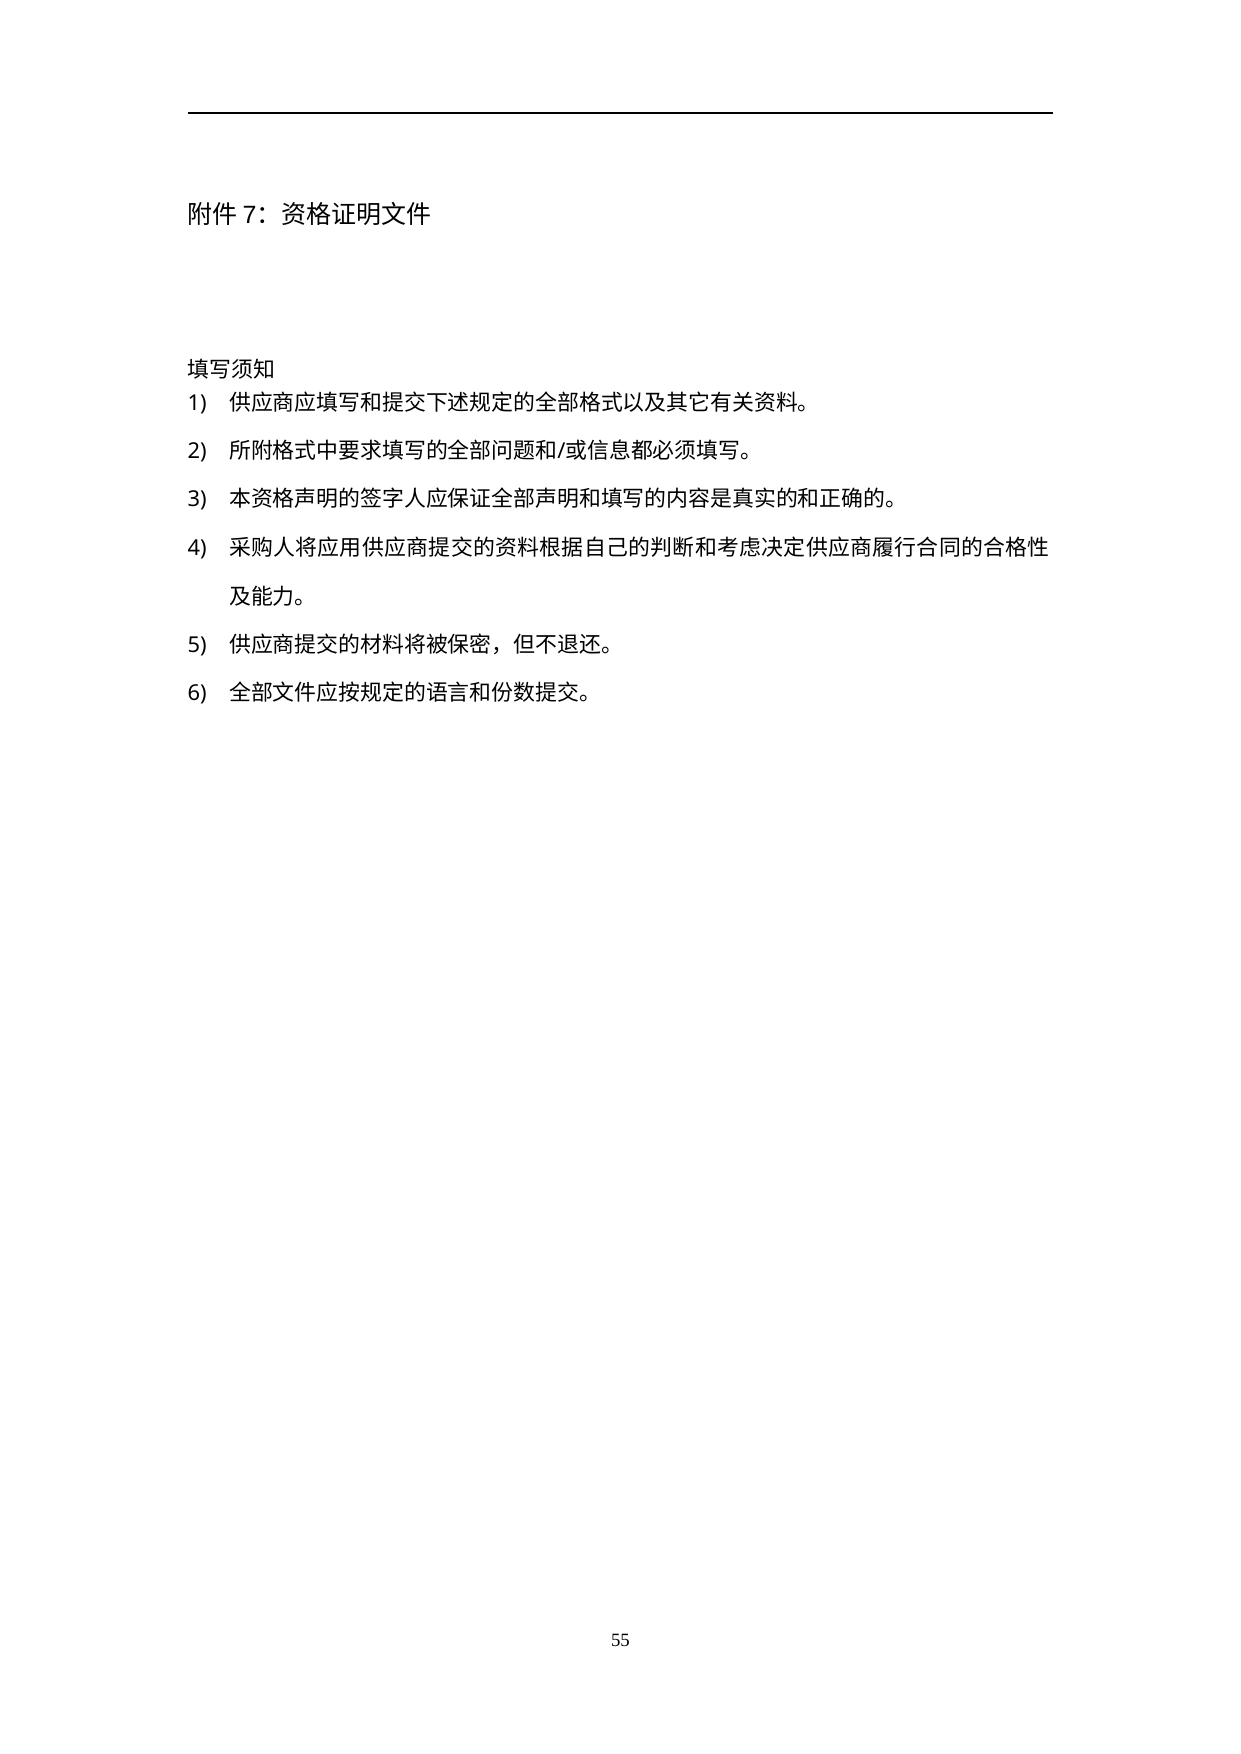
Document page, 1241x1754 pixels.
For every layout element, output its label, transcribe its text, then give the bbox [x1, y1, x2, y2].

list 供应商提交的材料将被保密，但不退还。 [187, 627, 1053, 659]
list 本资格声明的签字人应保证全部声明和填写的内容是真实的和正确的。 [187, 481, 1053, 514]
list 全部文件应按规定的语言和份数提交。 [187, 675, 1053, 707]
text 填写须知 [187, 352, 1053, 384]
list 所附格式中要求填写的全部问题和/或信息都必须填写。 [187, 433, 1053, 465]
list 供应商应填写和提交下述规定的全部格式以及其它有关资料。 [187, 384, 1053, 417]
subtitle 附件7：资格证明文件 [187, 194, 1031, 231]
list 采购人将应用供应商提交的资料根据自己的判断和考虑决定供应商履行合同的合格性及能力。 [187, 529, 1053, 611]
